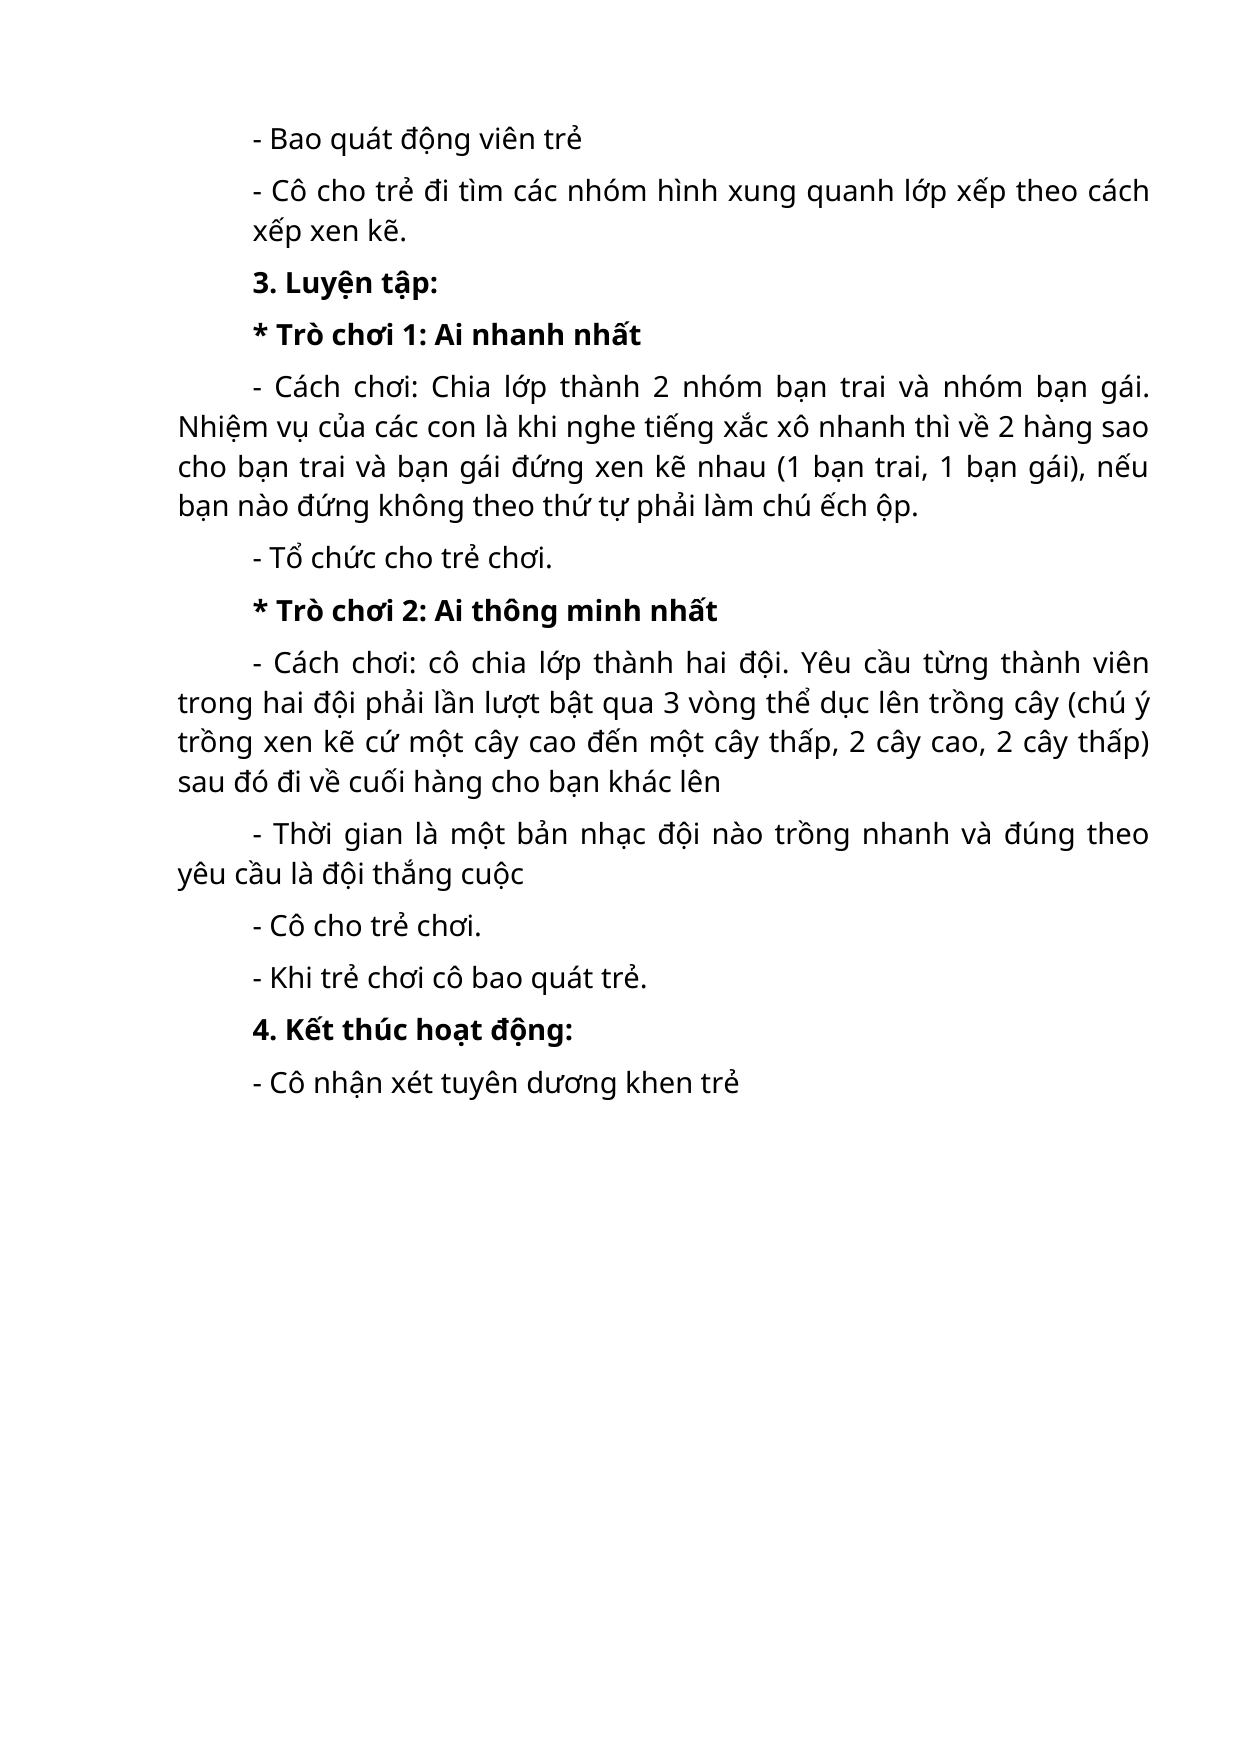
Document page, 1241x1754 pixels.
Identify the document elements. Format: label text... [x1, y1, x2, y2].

text - Cách chơi: Chia lớp thành 2 nhóm bạn trai và nhóm bạn gái. Nhiệm vụ của các con là khi nghe tiếng xắc xô nhanh thì về 2 hàng sao cho bạn trai và bạn gái đứng xen kẽ nhau (1 bạn trai, 1 bạn gái), nếu bạn nào đứng không theo thứ tự phải làm chú ếch ộp. [177, 367, 1152, 525]
text - Thời gian là một bản nhạc đội nào trồng nhanh và đúng theo yêu cầu là đội thắng cuộc [177, 813, 1152, 893]
text * Trò chơi 2: Ai thông minh nhất [177, 590, 1152, 630]
text - Cô nhận xét tuyên dương khen trẻ [177, 1062, 1152, 1102]
text - Cô cho trẻ chơi. [177, 905, 1152, 945]
text - Cách chơi: cô chia lớp thành hai đội. Yêu cầu từng thành viên trong hai đội phải lần lượt bật qua 3 vòng thể dục lên trồng cây (chú ý trồng xen kẽ cứ một cây cao đến một cây thấp, 2 cây cao, 2 cây thấp) sau đó đi về cuối hàng cho bạn khác lên [177, 642, 1152, 801]
text - Tổ chức cho trẻ chơi. [177, 538, 1152, 577]
text - Khi trẻ chơi cô bao quát trẻ. [177, 957, 1152, 997]
text - Cô cho trẻ đi tìm các nhóm hình xung quanh lớp xếp theo cách xếp xen kẽ. [252, 170, 1152, 250]
text - Bao quát động viên trẻ [252, 118, 1152, 158]
text 3. Luyện tập: [177, 262, 1152, 302]
text * Trò chơi 1: Ai nhanh nhất [177, 314, 1152, 354]
text 4. Kết thúc hoạt động: [177, 1010, 1152, 1049]
